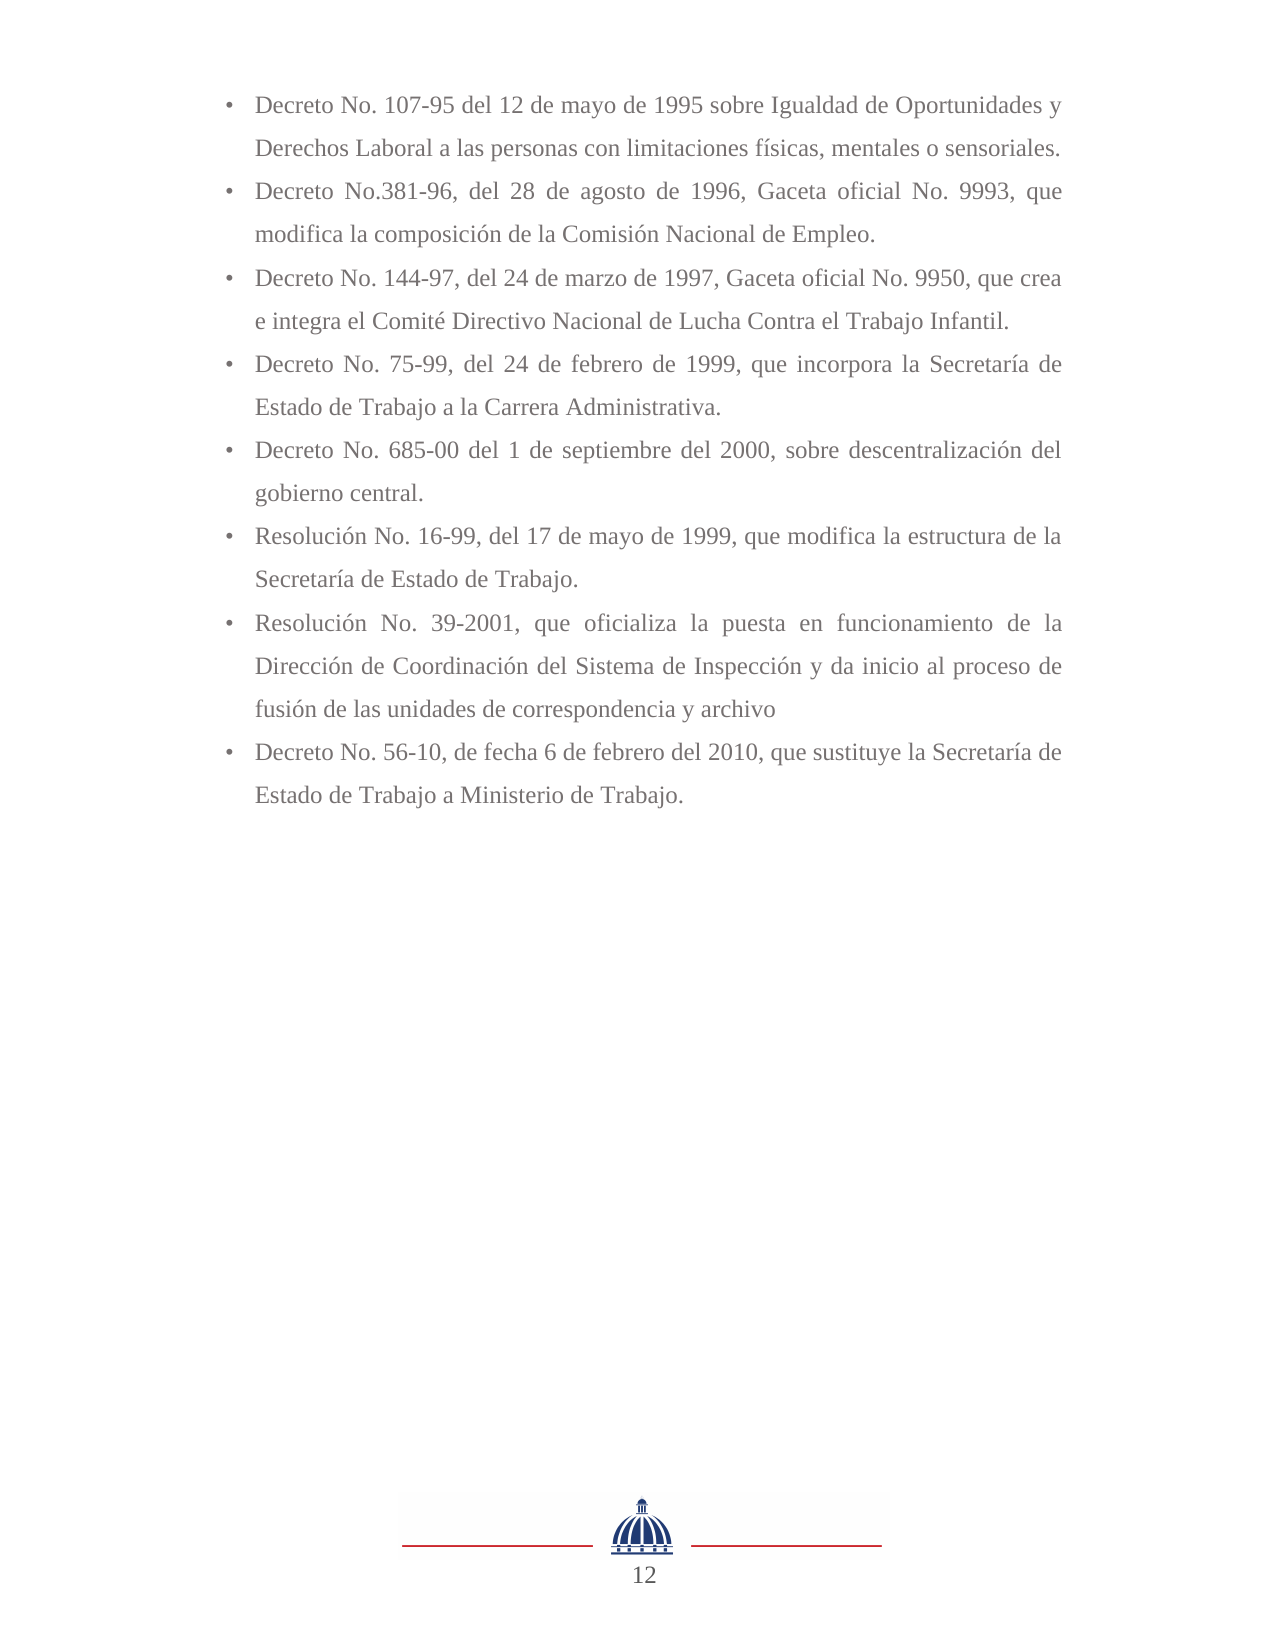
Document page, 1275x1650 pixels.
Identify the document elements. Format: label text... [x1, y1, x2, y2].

list • Resolución No. 16-99, del 17 de mayo de 1999, que modifica la estructura de la Secretaría de Estado de Trabajo. [225, 521, 1063, 593]
list • Decreto No. 75-99, del 24 de febrero de 1999, que incorpora la Secretaría de Estado de Trabajo a la Carrera Administrativa. [225, 349, 1063, 421]
list • Resolución No. 39-2001, que oficializa la puesta en funcionamiento de la Dirección de Coordinación del Sistema de Inspección y da inicio al proceso de fusión de las unidades de correspondencia y archivo [225, 608, 1063, 723]
list • Decreto No.381-96, del 28 de agosto de 1996, Gaceta oficial No. 9993, que modifica la composición de la Comisión Nacional de Empleo. [225, 176, 1063, 248]
list • Decreto No. 107-95 del 12 de mayo de 1995 sobre Igualdad de Oportunidades y Derechos Laboral a las personas con limitaciones físicas, mentales o sensoriales. [225, 90, 1063, 162]
list • Decreto No. 56-10, de fecha 6 de febrero del 2010, que sustituye la Secretaría de Estado de Trabajo a Ministerio de Trabajo. [225, 737, 1063, 809]
picture [398, 1492, 890, 1560]
list • Decreto No. 685-00 del 1 de septiembre del 2000, sobre descentralización del gobierno central. [225, 435, 1063, 507]
list • Decreto No. 144-97, del 24 de marzo de 1997, Gaceta oficial No. 9950, que crea e integra el Comité Directivo Nacional de Lucha Contra el Trabajo Infantil. [225, 263, 1063, 334]
